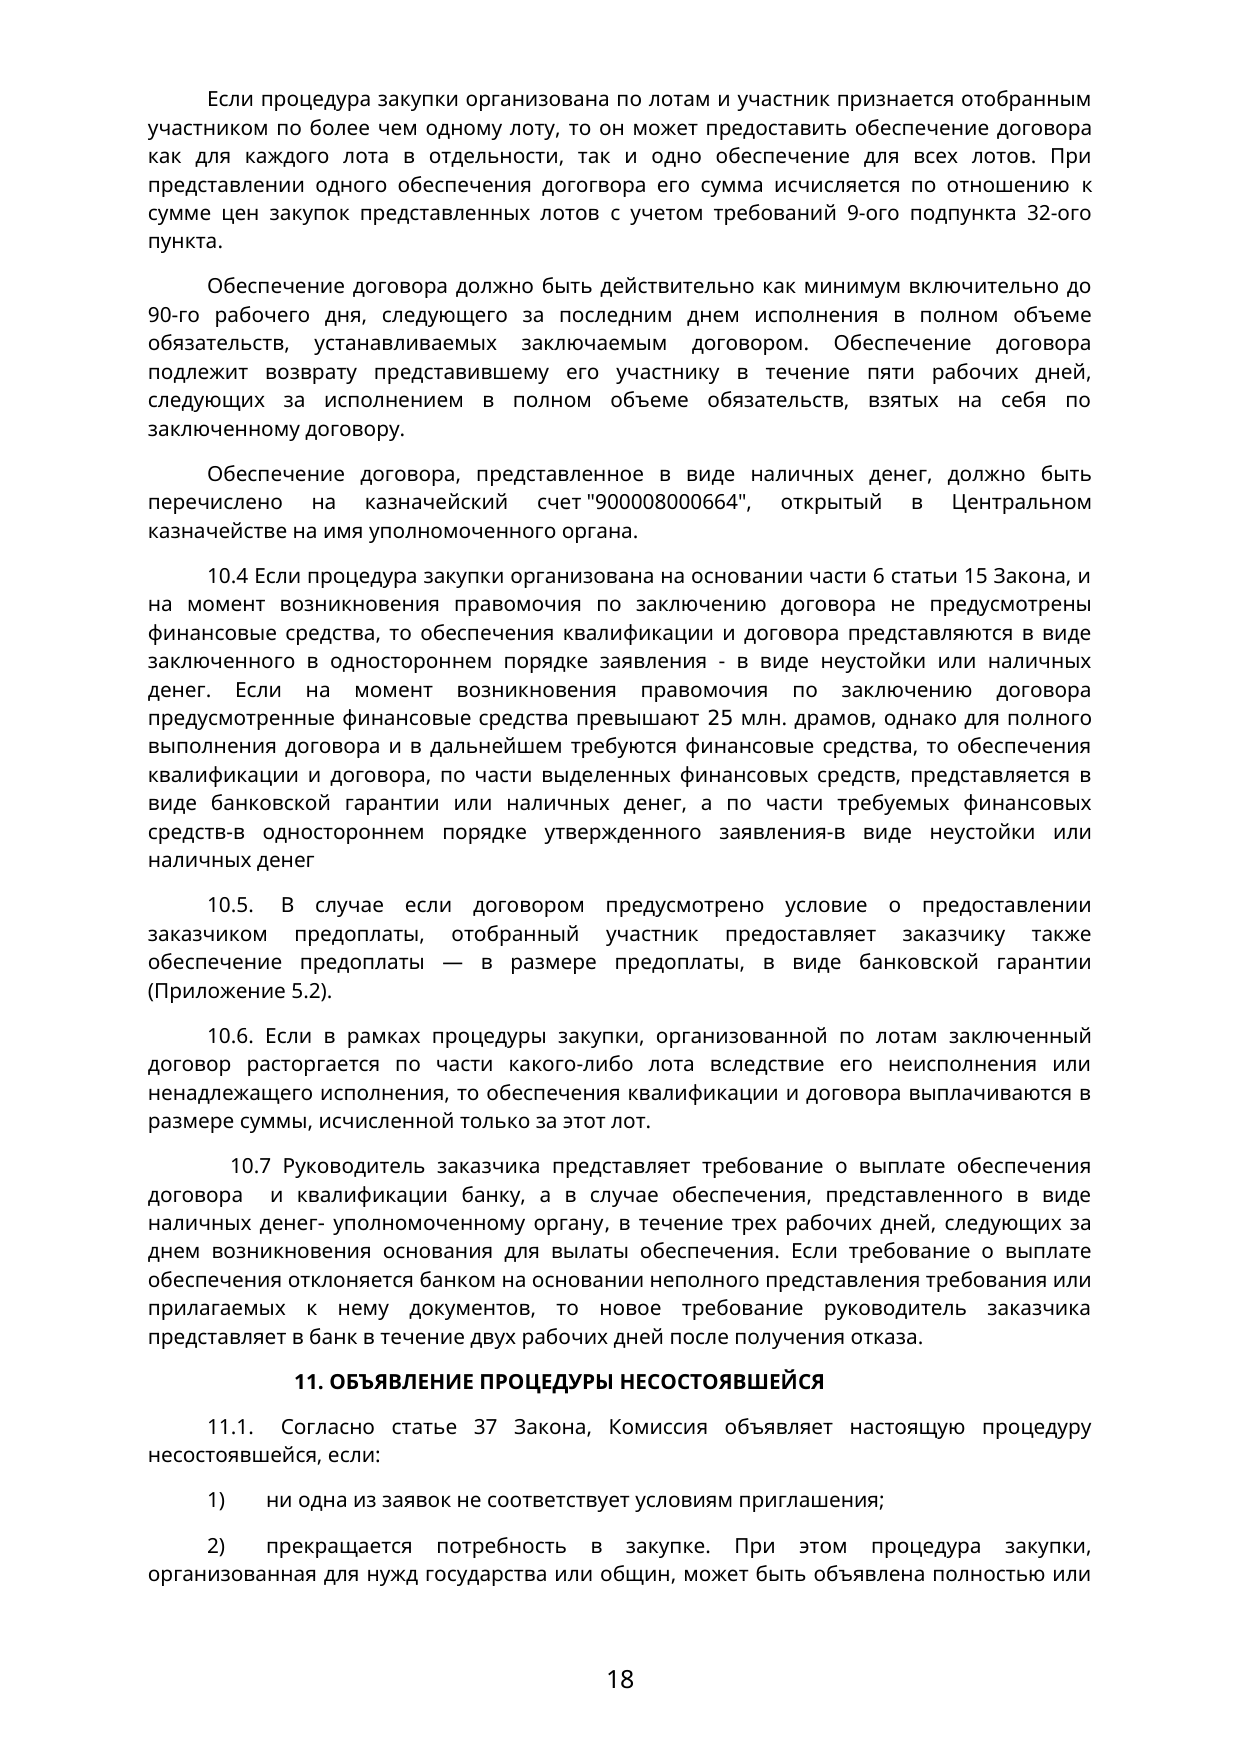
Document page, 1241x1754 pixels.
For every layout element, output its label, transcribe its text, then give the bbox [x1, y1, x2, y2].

text 11. ОБЪЯВЛЕНИЕ ПРОЦЕДУРЫ НЕСОСТОЯВШЕЙСЯ [148, 1367, 1092, 1395]
text Обеспечение договора, представленное в виде наличных денег, должно быть перечислено на казначейский счет "900008000664", открытый в Центральном казначействе на имя уполномоченного органа. [148, 459, 1092, 544]
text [148, 1531, 1092, 1588]
text 10.4 Если процедура закупки организована на основании части 6 статьи 15 Закона, и на момент возникновения правомочия по заключению договора не предусмотрены финансовые средства, то обеспечения квалификации и договора представляются в виде заключенного в одностороннем порядке заявления - в виде неустойки или наличных денег. Если на момент возникновения правомочия по заключению договора предусмотренные финансовые средства превышают 25 млн. драмов, однако для полного выполнения договора и в дальнейшем требуются финансовые средства, то обеспечения квалификации и договора, по части выделенных финансовых средств, представляется в виде банковской гарантии или наличных денег, а по части требуемых финансовых средств-в одностороннем порядке утвержденного заявления-в виде неустойки или наличных денег [148, 561, 1092, 874]
text 10.7 Руководитель заказчика представляет требование о выплате обеспечения договора и квалификации банку, а в случае обеспечения, представленного в виде наличных денег- уполномоченному органу, в течение трех рабочих дней, следующих за днем возникновения основания для вылаты обеспечения. Если требование о выплате обеспечения отклоняется банком на основании неполного представления требования или прилагаемых к нему документов, то новое требование руководитель заказчика представляет в банк в течение двух рабочих дней после получения отказа. [148, 1151, 1092, 1350]
text 10.5. В случае если договором предусмотрено условие о предоставлении заказчиком предоплаты, отобранный участник предоставляет заказчику также обеспечение предоплаты — в размере предоплаты, в виде банковской гарантии (Приложение 5.2). [148, 890, 1092, 1004]
text Если процедура закупки организована по лотам и участник признается отобранным участником по более чем одному лоту, то он может предоставить обеспечение договора как для каждого лота в отдельности, так и одно обеспечение для всех лотов. При представлении одного обеспечения догогвора его сумма исчисляется по отношению к сумме цен закупок представленных лотов с учетом требований 9-ого подпункта 32-ого пункта. [148, 84, 1092, 255]
text 10.6. Если в рамках процедуры закупки, организованной по лотам заключенный договор расторгается по части какого-либо лота вследствие его неисполнения или ненадлежащего исполнения, то обеспечения квалификации и договора выплачиваются в размере суммы, исчисленной только за этот лот. [148, 1021, 1092, 1134]
text Обеспечение договора должно быть действительно как минимум включительно до 90-го рабочего дня, следующего за последним днем исполнения в полном объеме обязательств, устанавливаемых заключаемым договором. Обеспечение договора подлежит возврату представившему его участнику в течение пяти рабочих дней, следующих за исполнением в полном объеме обязательств, взятых на себя по заключенному договору. [148, 272, 1092, 442]
text 11.1. Согласно статье 37 Закона, Комиссия объявляет настоящую процедуру несостоявшейся, если: [148, 1412, 1092, 1469]
text 1) ни одна из заявок не соответствует условиям приглашения; [148, 1486, 1092, 1514]
